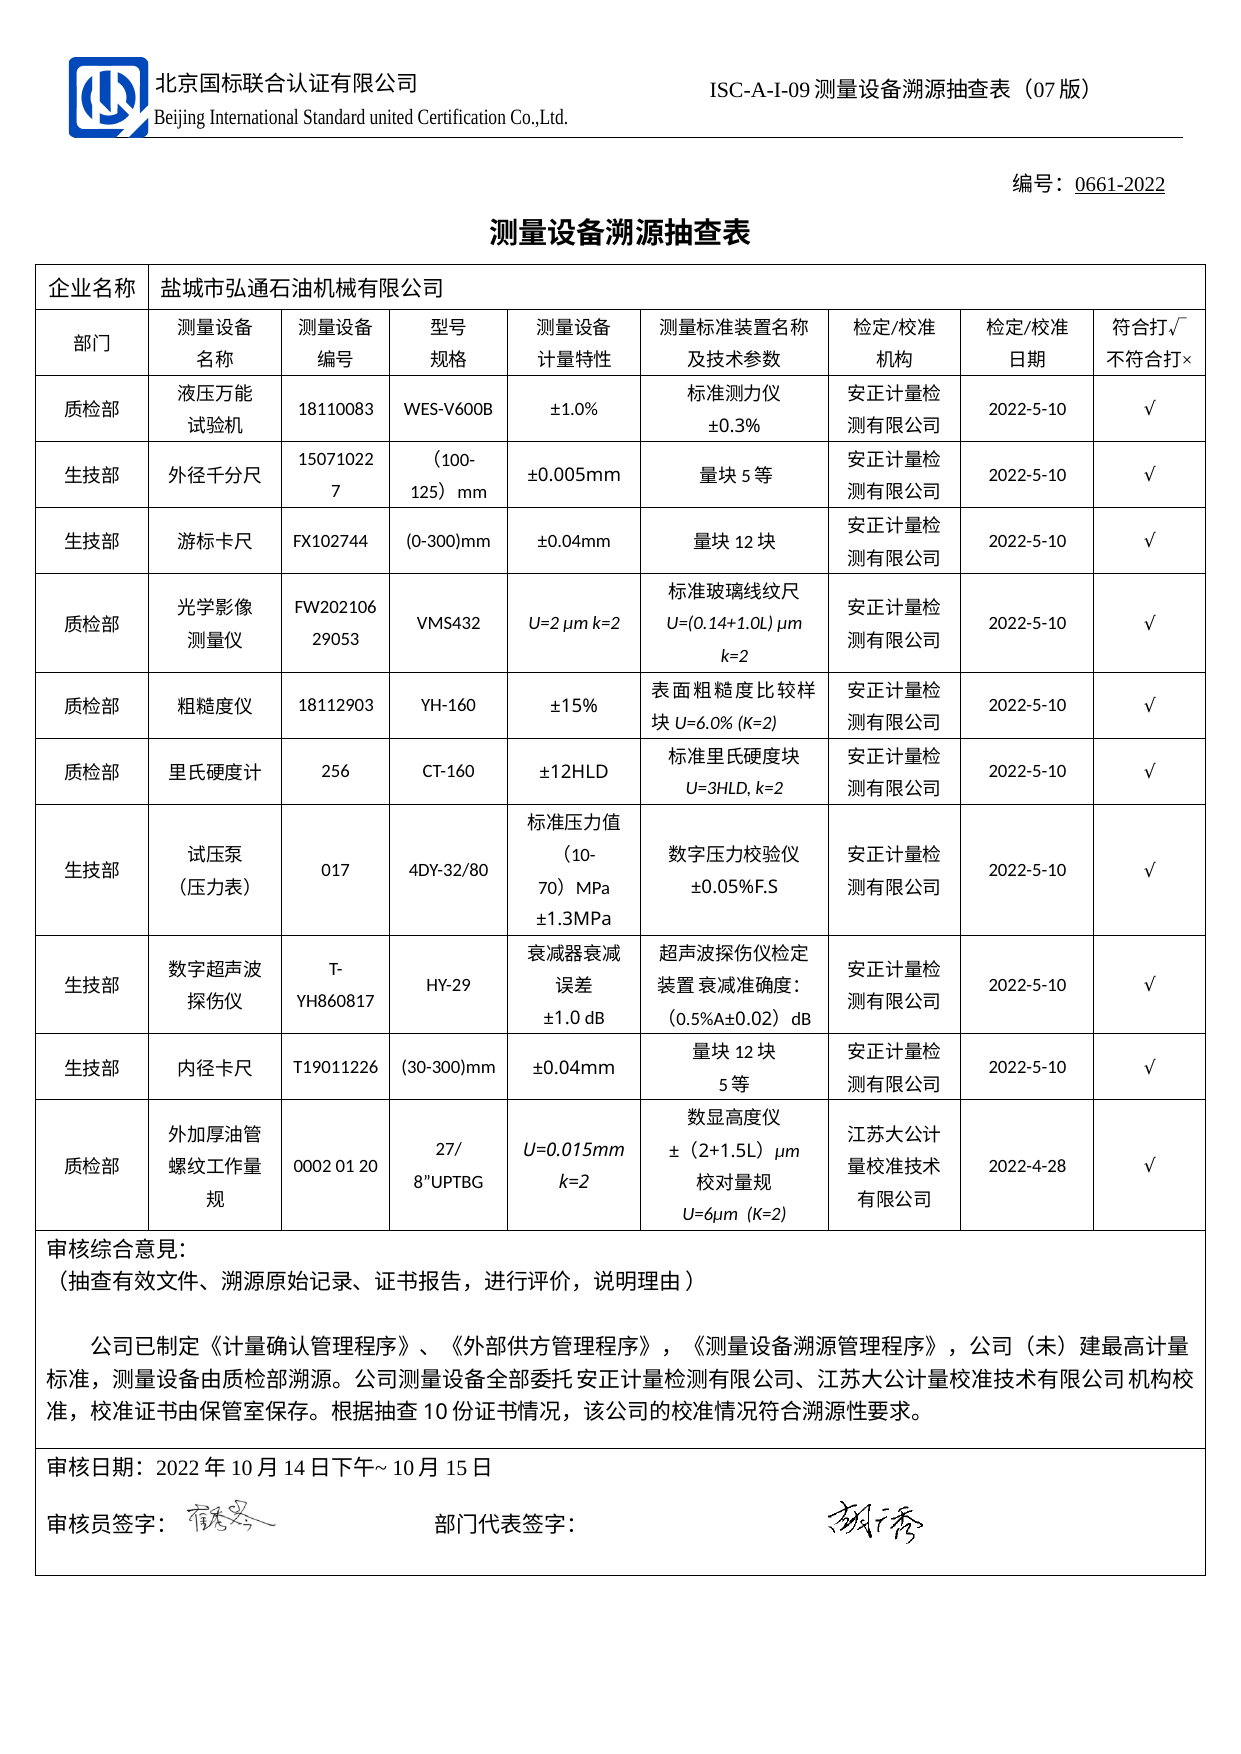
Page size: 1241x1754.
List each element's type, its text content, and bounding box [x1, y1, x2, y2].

table_cell 150710227 [282, 442, 389, 507]
table_cell 内径卡尺 [149, 1034, 281, 1099]
table_cell 生技部 [36, 805, 148, 935]
table_cell 2022-5-10 [961, 442, 1093, 507]
table_cell ±15% [508, 673, 640, 738]
table_cell 256 [282, 739, 389, 804]
table_cell 生技部 [36, 442, 148, 507]
table_cell WES-V600B [390, 376, 507, 441]
table_cell 2022-5-10 [961, 508, 1093, 573]
table_cell 超声波探伤仪检定装置 衰减准确度：（0.5%A±0.02）dB [641, 936, 828, 1033]
table_cell (0-300)mm [390, 508, 507, 573]
table_cell √ [1094, 805, 1205, 935]
table_cell ±0.04mm [508, 1034, 640, 1099]
table_cell ±1.0% [508, 376, 640, 441]
table_cell 2022-5-10 [961, 574, 1093, 672]
table_cell 检定/校准 日期 [961, 310, 1093, 375]
table_cell 2022-5-10 [961, 673, 1093, 738]
table_cell 光学影像 测量仪 [149, 574, 281, 672]
table_cell 检定/校准 机构 [829, 310, 960, 375]
table_cell 2022-4-28 [961, 1100, 1093, 1230]
table_cell 量块 5等 [641, 442, 828, 507]
table_cell 安正计量检测有限公司 [829, 508, 960, 573]
table_cell 测量设备 计量特性 [508, 310, 640, 375]
picture [182, 1497, 279, 1533]
table_cell 标准里氏硬度块 U=3HLD, k=2 [641, 739, 828, 804]
table_cell 安正计量检测有限公司 [829, 376, 960, 441]
table_cell √ [1094, 508, 1205, 573]
table_cell 生技部 [36, 936, 148, 1033]
table_cell FX102744 [282, 508, 389, 573]
table_cell 安正计量检测有限公司 [829, 673, 960, 738]
table_cell 标准测力仪 ±0.3% [641, 376, 828, 441]
table_cell 标准玻璃线纹尺 U=(0.14+1.0L) μm k=2 [641, 574, 828, 672]
table_cell (30-300)mm [390, 1034, 507, 1099]
table_cell （100-125）mm [390, 442, 507, 507]
table_cell 数字压力校验仪 ±0.05%F.S [641, 805, 828, 935]
table_cell 安正计量检测有限公司 [829, 574, 960, 672]
table_cell 生技部 [36, 1034, 148, 1099]
table_cell 27/8”UPTBG [390, 1100, 507, 1230]
table_cell 江苏大公计量校准技术有限公司 [829, 1100, 960, 1230]
table_cell FW20210629053 [282, 574, 389, 672]
table_cell 型号 规格 [390, 310, 507, 375]
table_cell 2022-5-10 [961, 739, 1093, 804]
table_cell 4DY-32/80 [390, 805, 507, 935]
table_cell √ [1094, 1034, 1205, 1099]
table_cell 试压泵 （压力表） [149, 805, 281, 935]
table_cell 质检部 [36, 673, 148, 738]
table_cell 2022-5-10 [961, 1034, 1093, 1099]
table_cell 2022-5-10 [961, 376, 1093, 441]
table_cell 安正计量检测有限公司 [829, 1034, 960, 1099]
table_cell T-YH860817 [282, 936, 389, 1033]
table_cell √ [1094, 1100, 1205, 1230]
table_cell ±0.005mm [508, 442, 640, 507]
table_cell 数显高度仪 ±（2+1.5L）μm 校对量规 U=6μm (K=2) [641, 1100, 828, 1230]
table_cell 2022-5-10 [961, 805, 1093, 935]
table_cell U=0.015mm k=2 [508, 1100, 640, 1230]
table_cell √ [1094, 574, 1205, 672]
table_cell T19011226 [282, 1034, 389, 1099]
table_cell 017 [282, 805, 389, 935]
table_cell 粗糙度仪 [149, 673, 281, 738]
table_cell 质检部 [36, 739, 148, 804]
table_cell 测量设备 名称 [149, 310, 281, 375]
table_cell 量块 12块 5等 [641, 1034, 828, 1099]
table_cell √ [1094, 739, 1205, 804]
table_cell 2022-5-10 [961, 936, 1093, 1033]
table_cell ±0.04mm [508, 508, 640, 573]
table_cell 标准压力值（10-70）MPa ±1.3MPa [508, 805, 640, 935]
table_cell 审核日期：2022年 10月14日下午~ 10月 15日 审核员签字： 部门代表签字： [36, 1449, 1205, 1575]
table_cell 安正计量检测有限公司 [829, 805, 960, 935]
table_cell √ [1094, 442, 1205, 507]
table_cell 测量标准装置名称及技术参数 [641, 310, 828, 375]
table_cell 游标卡尺 [149, 508, 281, 573]
table_cell 外径千分尺 [149, 442, 281, 507]
table_cell 质检部 [36, 574, 148, 672]
text 测量设备溯源抽查表 [75, 199, 1165, 264]
table_cell 审核综合意見： （抽查有效文件、溯源原始记录、证书报告，进行评价，说明理由 ） 公司已制定《计量确认管理程序》、《外部供方管理程序》，《测量设备溯源管理程序》，公司（未）建最高计量标准，测量设备由质检部溯源。公司测量设备全部委托安正计量检测有限公司、江苏大公计量校准技术有限公司机构校准，校准证书由保管室保存。根据抽查10份证书情况，该公司的校准情况符合溯源性要求。 [36, 1231, 1205, 1448]
table_cell 测量设备编号 [282, 310, 389, 375]
table_cell VMS432 [390, 574, 507, 672]
table_cell 外加厚油管螺纹工作量规 [149, 1100, 281, 1230]
table_cell √ [1094, 673, 1205, 738]
table_cell ±12HLD [508, 739, 640, 804]
table_cell √ [1094, 936, 1205, 1033]
picture [68, 57, 149, 138]
table_cell U=2 μm k=2 [508, 574, 640, 672]
table_cell 0002 01 20 [282, 1100, 389, 1230]
table_cell YH-160 [390, 673, 507, 738]
table_cell 18110083 [282, 376, 389, 441]
table_cell √ [1094, 376, 1205, 441]
table_cell 质检部 [36, 1100, 148, 1230]
table_cell 安正计量检测有限公司 [829, 442, 960, 507]
table_cell HY-29 [390, 936, 507, 1033]
table_cell 质检部 [36, 376, 148, 441]
table_cell 数字超声波探伤仪 [149, 936, 281, 1033]
table_cell 液压万能 试验机 [149, 376, 281, 441]
table_cell CT-160 [390, 739, 507, 804]
table_header 盐城市弘通石油机械有限公司 [149, 265, 1205, 309]
table_cell 生技部 [36, 508, 148, 573]
table_cell 里氏硬度计 [149, 739, 281, 804]
table_cell 符合打√ 不符合打× [1094, 310, 1205, 375]
table_cell 部门 [36, 310, 148, 375]
table_header 企业名称 [36, 265, 148, 309]
table_cell 18112903 [282, 673, 389, 738]
table_cell 表面粗糙度比较样块 U=6.0% (K=2) [641, 673, 828, 738]
table_cell 安正计量检测有限公司 [829, 739, 960, 804]
table_cell 安正计量检测有限公司 [829, 936, 960, 1033]
text 编号：0661-2022 [75, 166, 1165, 199]
table_cell 衰减器衰减误差 ±1.0 dB [508, 936, 640, 1033]
table_cell 量块12块 [641, 508, 828, 573]
